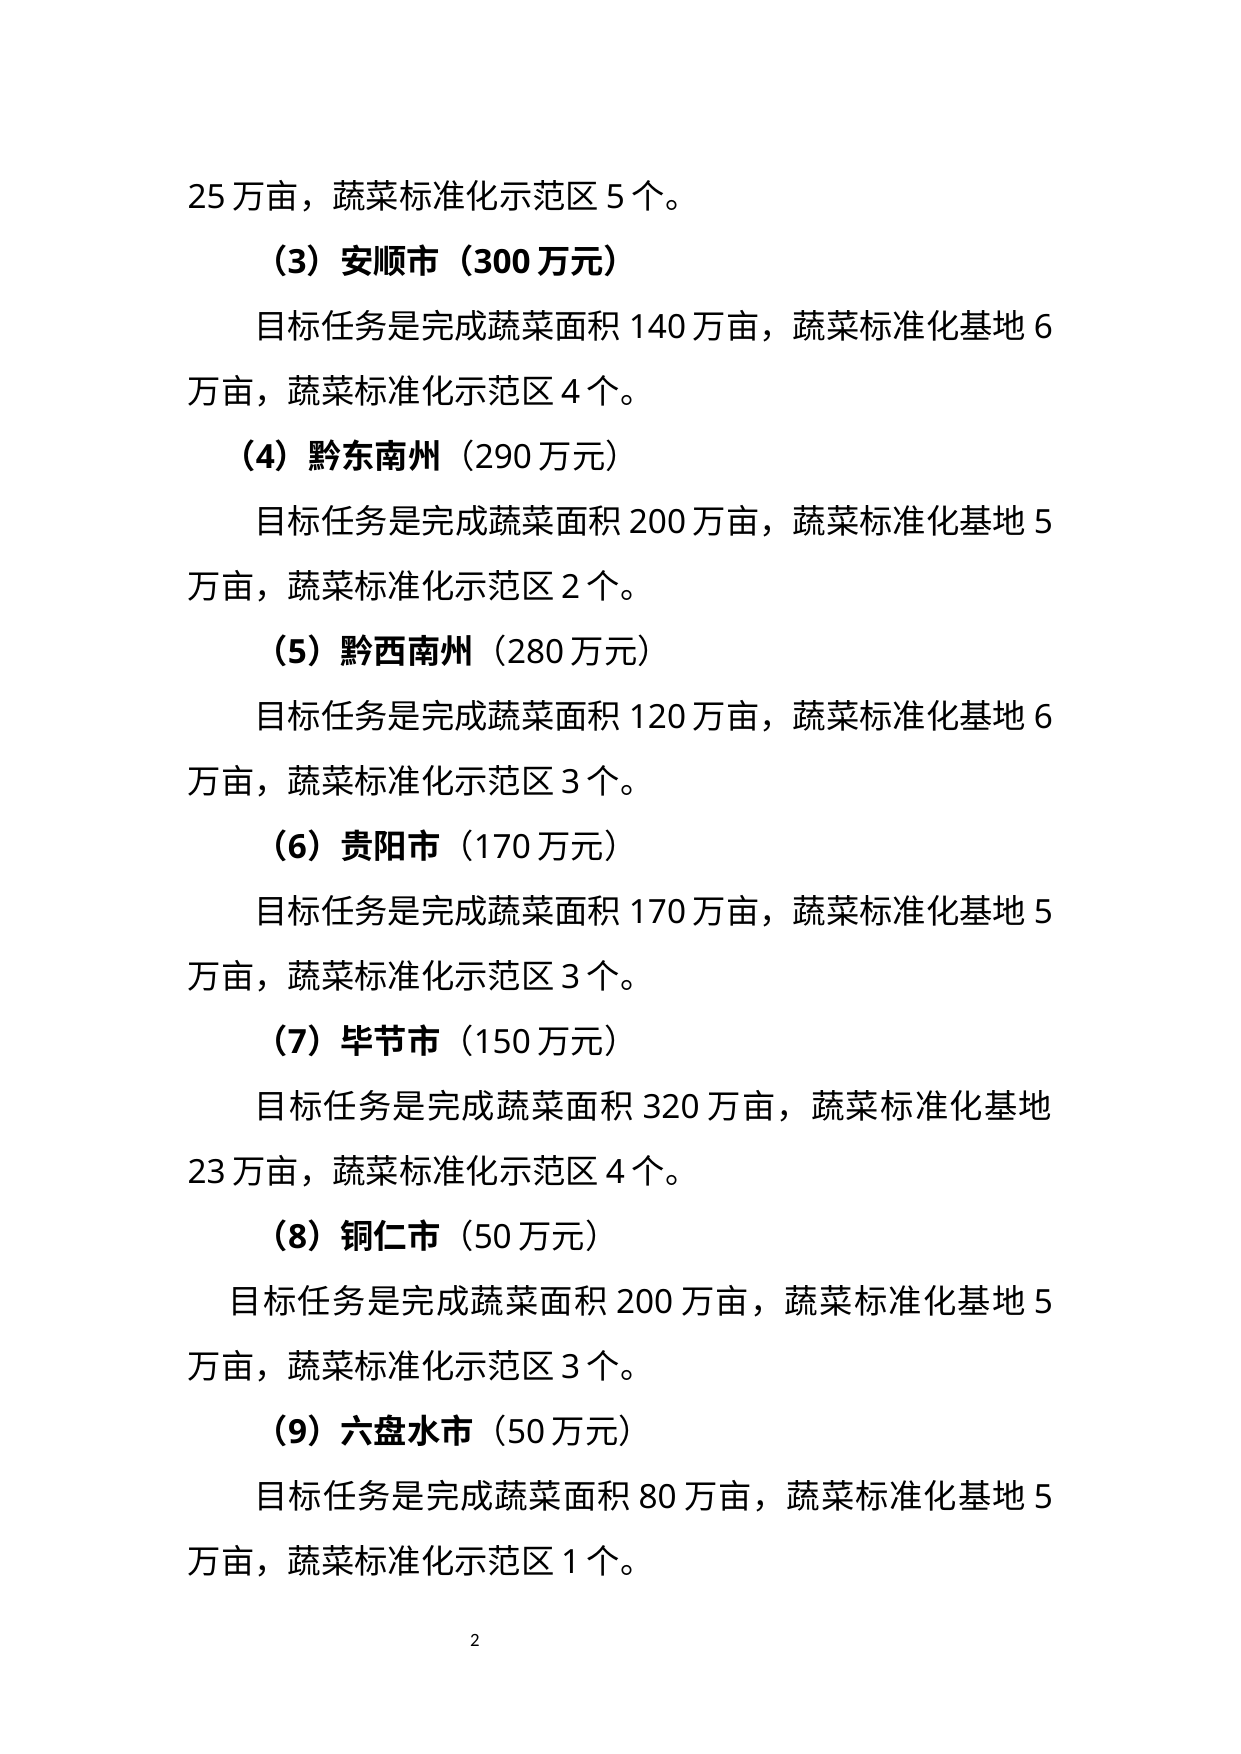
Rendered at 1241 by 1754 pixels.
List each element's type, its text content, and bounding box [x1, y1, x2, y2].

list （7）毕节市（150万元） [187, 1007, 1053, 1072]
text 目标任务是完成蔬菜面积320万亩，蔬菜标准化基地23万亩，蔬菜标准化示范区4个。 [187, 1072, 1053, 1202]
text （9）六盘水市（50万元） [187, 1397, 1053, 1462]
text 目标任务是完成蔬菜面积170万亩，蔬菜标准化基地5万亩，蔬菜标准化示范区3个。 [187, 877, 1053, 1007]
text （3）安顺市（300万元） [187, 227, 1053, 292]
list 目标任务是完成蔬菜面积200万亩，蔬菜标准化基地5万亩，蔬菜标准化示范区3个。 [187, 1267, 1053, 1397]
list 目标任务是完成蔬菜面积120万亩，蔬菜标准化基地6万亩，蔬菜标准化示范区3个。 [187, 682, 1053, 812]
text 目标任务是完成蔬菜面积200万亩，蔬菜标准化基地5万亩，蔬菜标准化示范区2个。 [187, 487, 1053, 617]
list （5）黔西南州（280万元） [187, 617, 1053, 682]
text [187, 162, 1053, 227]
text 目标任务是完成蔬菜面积80万亩，蔬菜标准化基地5万亩，蔬菜标准化示范区1个。 [187, 1462, 1053, 1592]
list 铜仁市（50万元） [187, 1202, 1053, 1267]
list （4）黔东南州（290万元） [187, 422, 1053, 487]
text 目标任务是完成蔬菜面积140万亩，蔬菜标准化基地6万亩，蔬菜标准化示范区4个。 [187, 292, 1053, 422]
list （6）贵阳市（170万元） [187, 812, 1053, 877]
